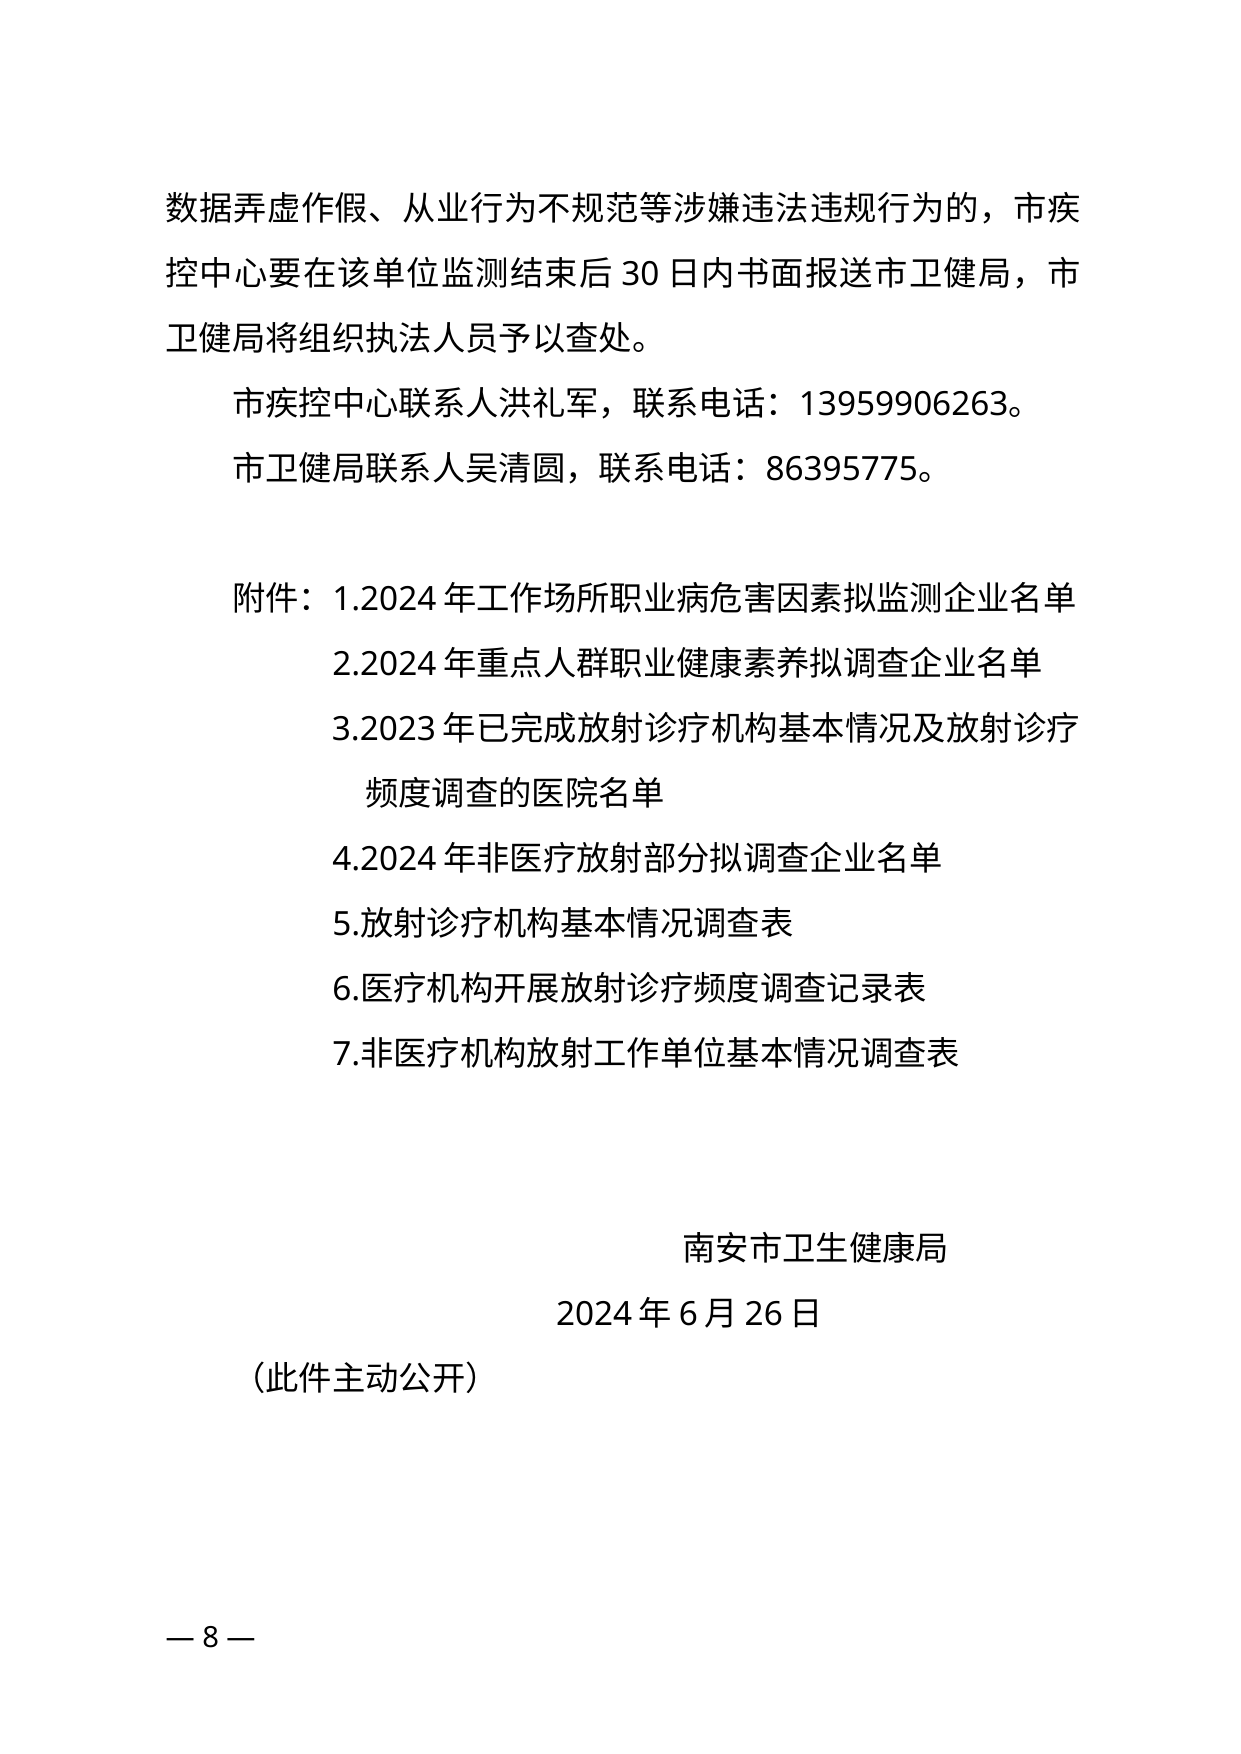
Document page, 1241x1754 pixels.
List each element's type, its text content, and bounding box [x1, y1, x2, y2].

text 2024年6月26日 [165, 1279, 953, 1344]
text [165, 174, 1081, 369]
text 附件：1.2024年工作场所职业病危害因素拟监测企业名单 [165, 564, 1081, 629]
text 2.2024年重点人群职业健康素养拟调查企业名单 [165, 629, 1081, 694]
text 6.医疗机构开展放射诊疗频度调查记录表 [165, 954, 1081, 1019]
text 7.非医疗机构放射工作单位基本情况调查表 [165, 1019, 1081, 1084]
text 市疾控中心联系人洪礼军，联系电话：13959906263。 [165, 369, 1081, 434]
text （此件主动公开） [165, 1344, 1081, 1409]
text 市卫健局联系人吴清圆，联系电话：86395775。 [165, 434, 1081, 499]
text 南安市卫生健康局 [165, 1214, 949, 1279]
text 4.2024年非医疗放射部分拟调查企业名单 [165, 824, 1081, 889]
text 3.2023年已完成放射诊疗机构基本情况及放射诊疗频度调查的医院名单 [332, 694, 1081, 824]
text 5.放射诊疗机构基本情况调查表 [165, 889, 1081, 954]
